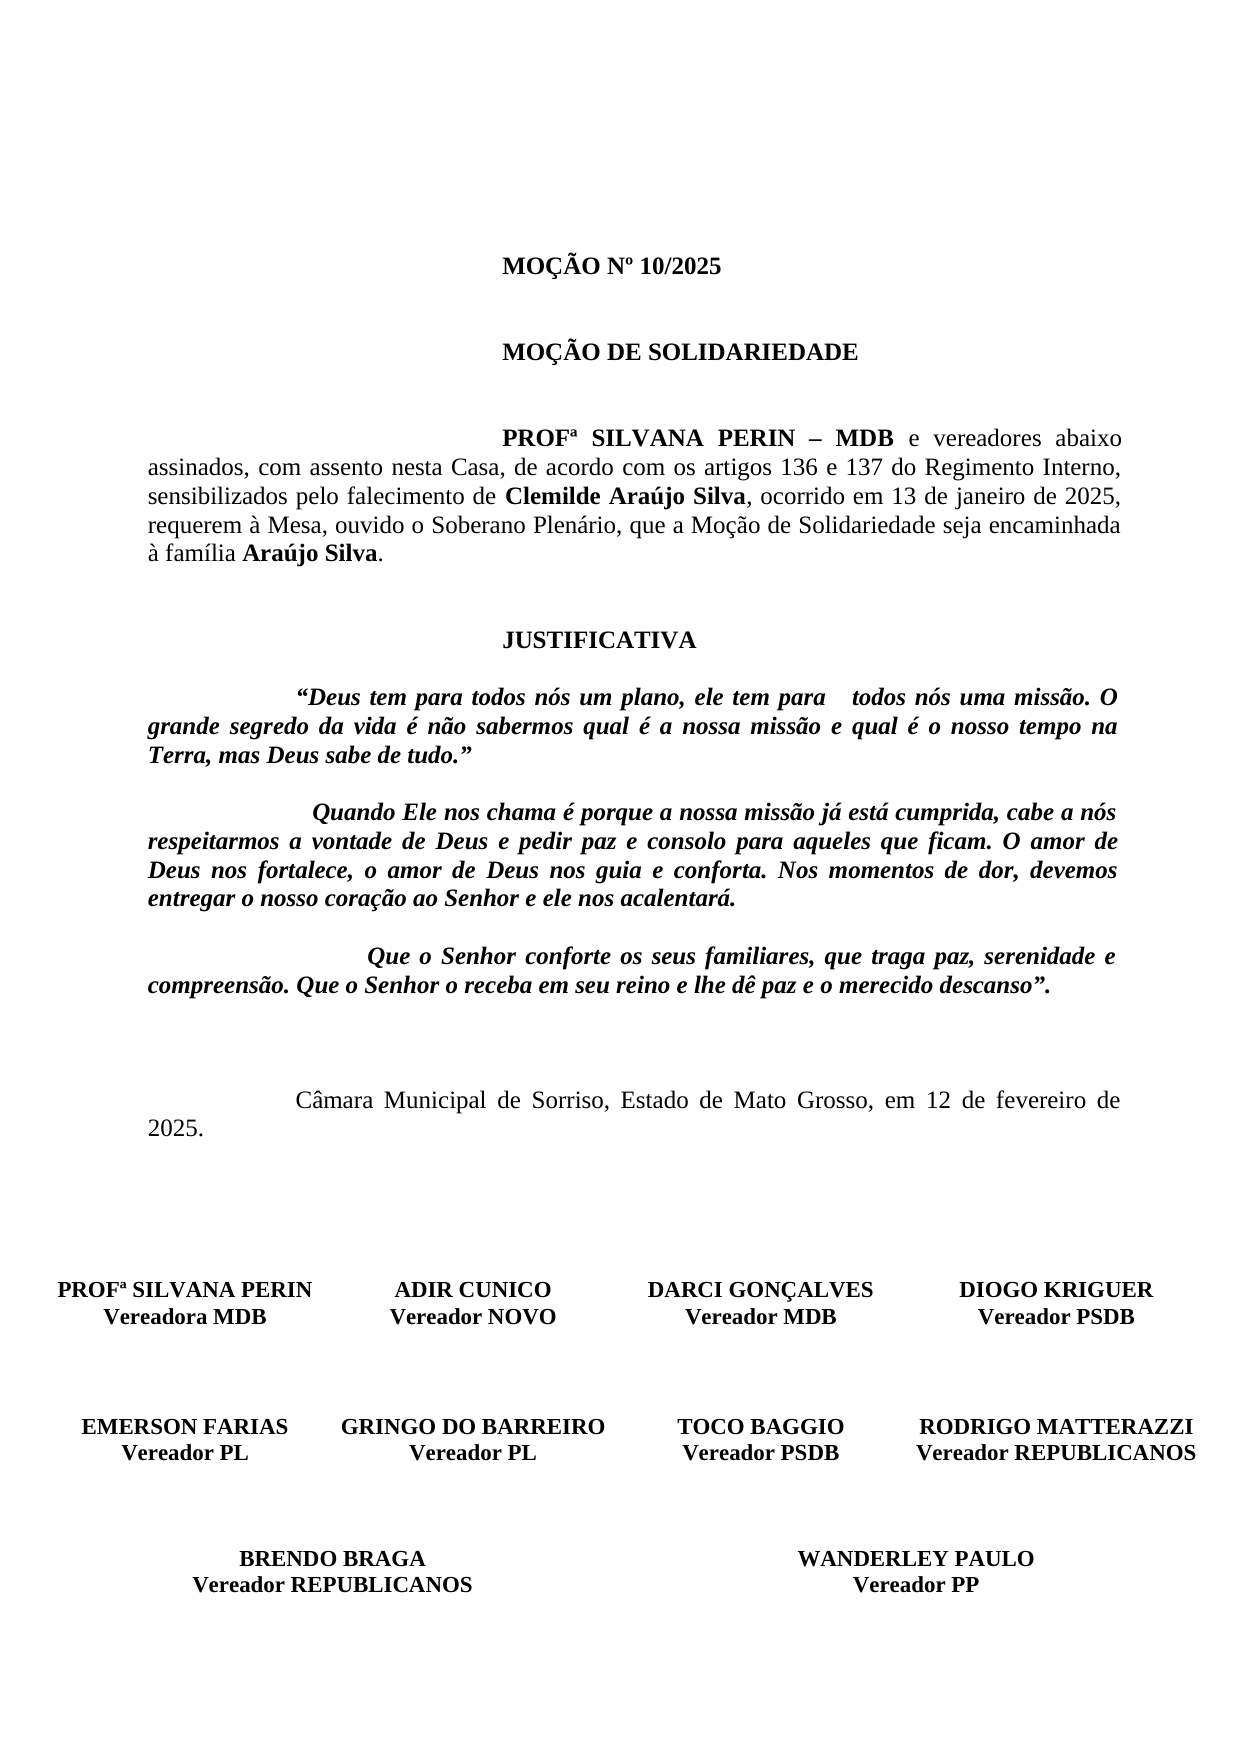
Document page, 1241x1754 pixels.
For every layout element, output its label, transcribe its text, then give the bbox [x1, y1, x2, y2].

table_cell WANDERLEY PAULO Vereador PP [620, 1545, 1211, 1598]
table_header DARCI GONÇALVES Vereador MDB [620, 1276, 901, 1413]
table_cell GRINGO DO BARREIRO Vereador PL [325, 1413, 620, 1545]
text Câmara Municipal de Sorriso, Estado de Mato Grosso, em 12 de fevereiro de 2025. [148, 1085, 1122, 1142]
text Quando Ele nos chama é porque a nossa missão já está cumprida, cabe a nós respeitarmos a vontade de Deus e pedir paz e consolo para aqueles que ficam. O amor de Deus nos fortalece, o amor de Deus nos guia e conforta. Nos momentos de dor, devemos entregar o nosso coração ao Senhor e ele nos acalentará. [148, 768, 1122, 912]
table_header ADIR CUNICO Vereador NOVO [325, 1276, 620, 1413]
table_cell BRENDO BRAGA Vereador REPUBLICANOS [44, 1545, 620, 1598]
text “Deus tem para todos nós um plano, ele tem para todos nós uma missão. O grande segredo da vida é não sabermos qual é a nossa missão e qual é o nosso tempo na Terra, mas Deus sabe de tudo.” [148, 682, 1122, 768]
table_cell TOCO BAGGIO Vereador PSDB [620, 1413, 901, 1545]
text PROFª SILVANA PERIN – MDB e vereadores abaixo assinados, com assento nesta Casa, de acordo com os artigos 136 e 137 do Regimento Interno, sensibilizados pelo falecimento de Clemilde Araújo Silva, ocorrido em 13 de janeiro de 2025, requerem à Mesa, ouvido o Soberano Plenário, que a Moção de Solidariedade seja encaminhada à família Araújo Silva. [148, 423, 1122, 567]
table_cell RODRIGO MATTERAZZI Vereador REPUBLICANOS [901, 1413, 1211, 1545]
table_cell EMERSON FARIAS Vereador PL [44, 1413, 325, 1545]
text JUSTIFICATIVA [148, 625, 1122, 653]
table_header DIOGO KRIGUER Vereador PSDB [901, 1276, 1211, 1413]
text Que o Senhor conforte os seus familiares, que traga paz, serenidade e compreensão. Que o Senhor o receba em seu reino e lhe dê paz e o merecido descanso”. [148, 912, 1122, 998]
table_header PROFª SILVANA PERIN Vereadora MDB [44, 1276, 325, 1413]
title MOÇÃO Nº 10/2025 [148, 251, 1122, 280]
title MOÇÃO DE SOLIDARIEDADE [148, 337, 1122, 366]
